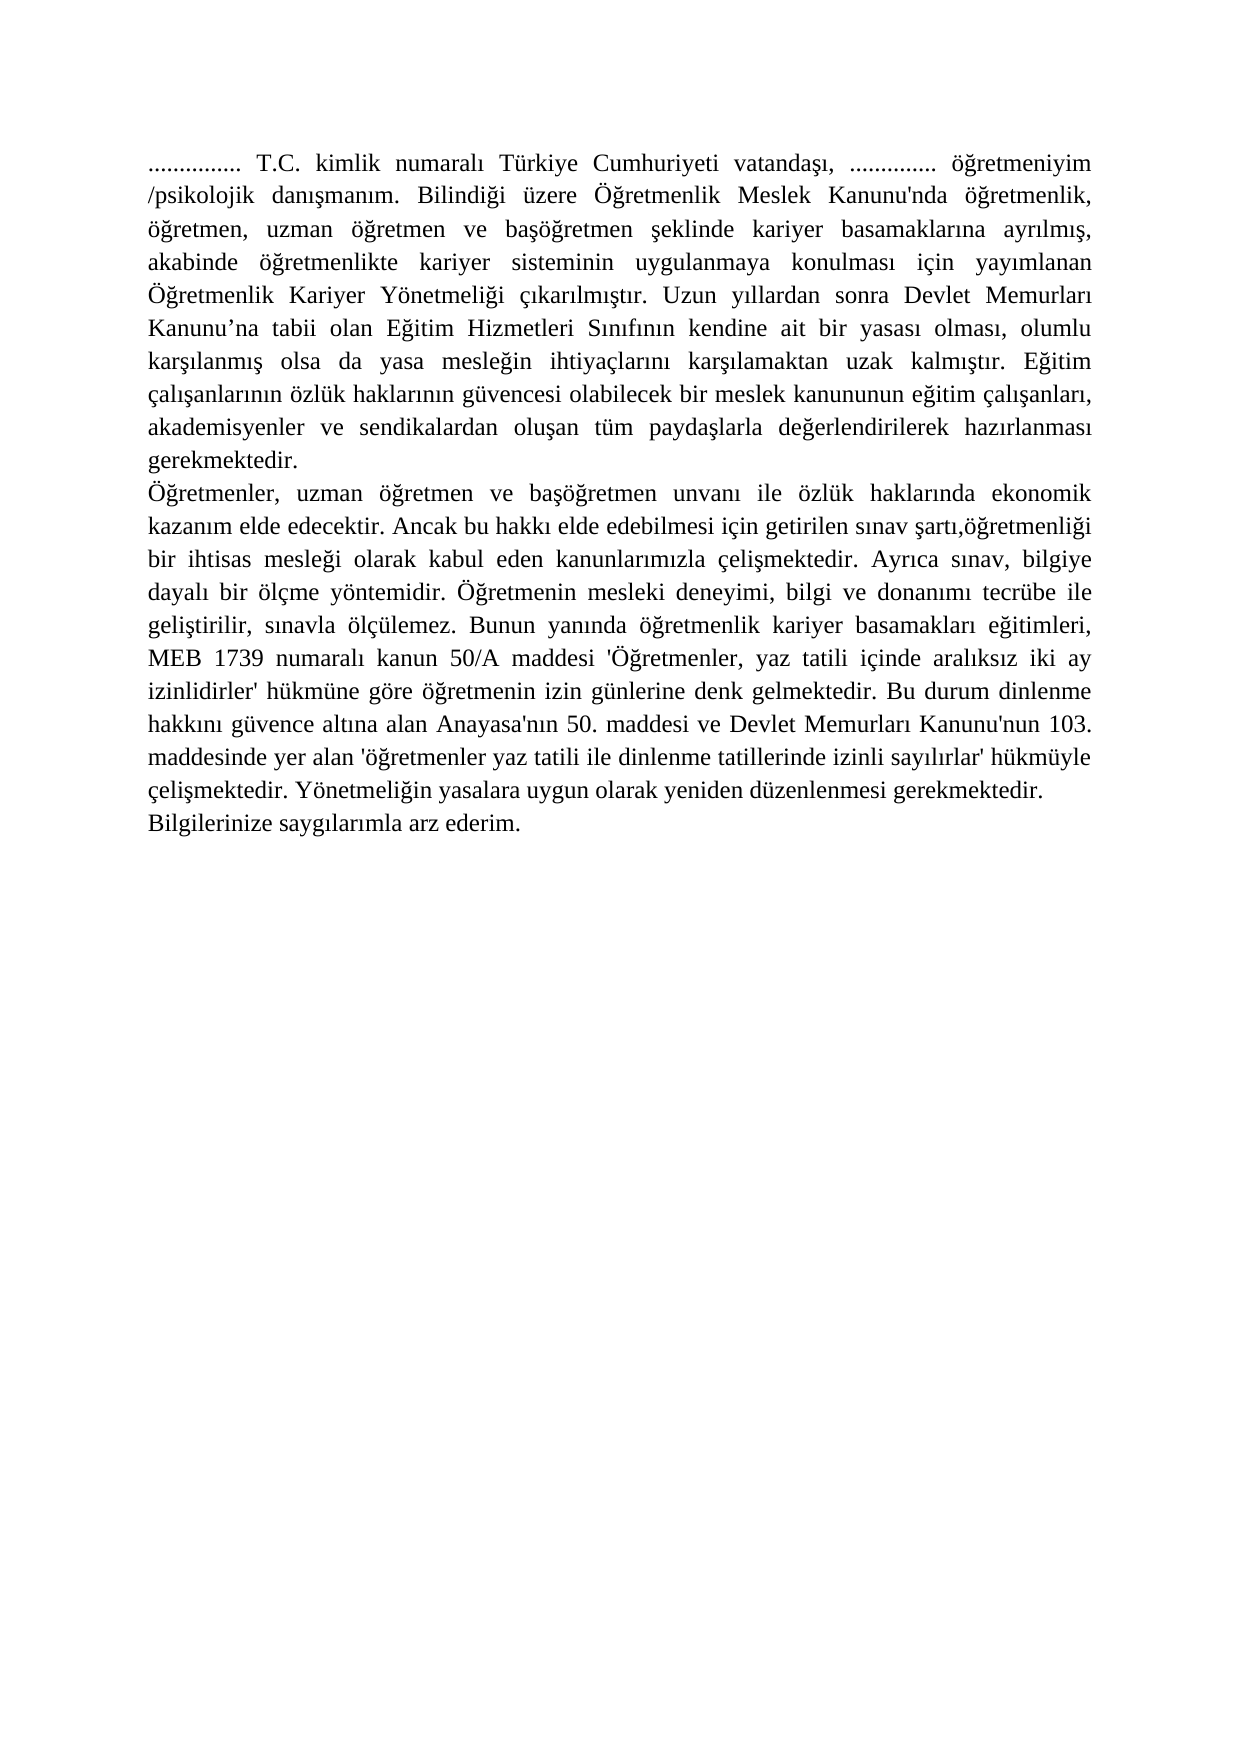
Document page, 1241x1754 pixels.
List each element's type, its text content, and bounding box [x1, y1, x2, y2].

text Bilgilerinize saygılarımla arz ederim. [148, 808, 1093, 837]
text Öğretmenler, uzman öğretmen ve başöğretmen unvanı ile özlük haklarında ekonomik kazanım elde edecektir. Ancak bu hakkı elde edebilmesi için getirilen sınav şartı,öğretmenliği bir ihtisas mesleği olarak kabul eden kanunlarımızla çelişmektedir. Ayrıca sınav, bilgiye dayalı bir ölçme yöntemidir. Öğretmenin mesleki deneyimi, bilgi ve donanımı tecrübe ile geliştirilir, sınavla ölçülemez. Bunun yanında öğretmenlik kariyer basamakları eğitimleri, MEB 1739 numaralı kanun 50/A maddesi 'Öğretmenler, yaz tatili içinde aralıksız iki ay izinlidirler' hükmüne göre öğretmenin izin günlerine denk gelmektedir. Bu durum dinlenme hakkını güvence altına alan Anayasa'nın 50. maddesi ve Devlet Memurları Kanunu'nun 103. maddesinde yer alan 'öğretmenler yaz tatili ile dinlenme tatillerinde izinli sayılırlar' hükmüyle çelişmektedir. Yönetmeliğin yasalara uygun olarak yeniden düzenlenmesi gerekmektedir. [148, 478, 1093, 804]
text ............... T.C. kimlik numaralı Türkiye Cumhuriyeti vatandaşı, .............. öğretmeniyim /psikolojik danışmanım. Bilindiği üzere Öğretmenlik Meslek Kanunu'nda öğretmenlik, öğretmen, uzman öğretmen ve başöğretmen şeklinde kariyer basamaklarına ayrılmış, akabinde öğretmenlikte kariyer sisteminin uygulanmaya konulması için yayımlanan Öğretmenlik Kariyer Yönetmeliği çıkarılmıştır. Uzun yıllardan sonra Devlet Memurları Kanunu’na tabii olan Eğitim Hizmetleri Sınıfının kendine ait bir yasası olması, olumlu karşılanmış olsa da yasa mesleğin ihtiyaçlarını karşılamaktan uzak kalmıştır. Eğitim çalışanlarının özlük haklarının güvencesi olabilecek bir meslek kanununun eğitim çalışanları, akademisyenler ve sendikalardan oluşan tüm paydaşlarla değerlendirilerek hazırlanması gerekmektedir. [148, 148, 1093, 473]
